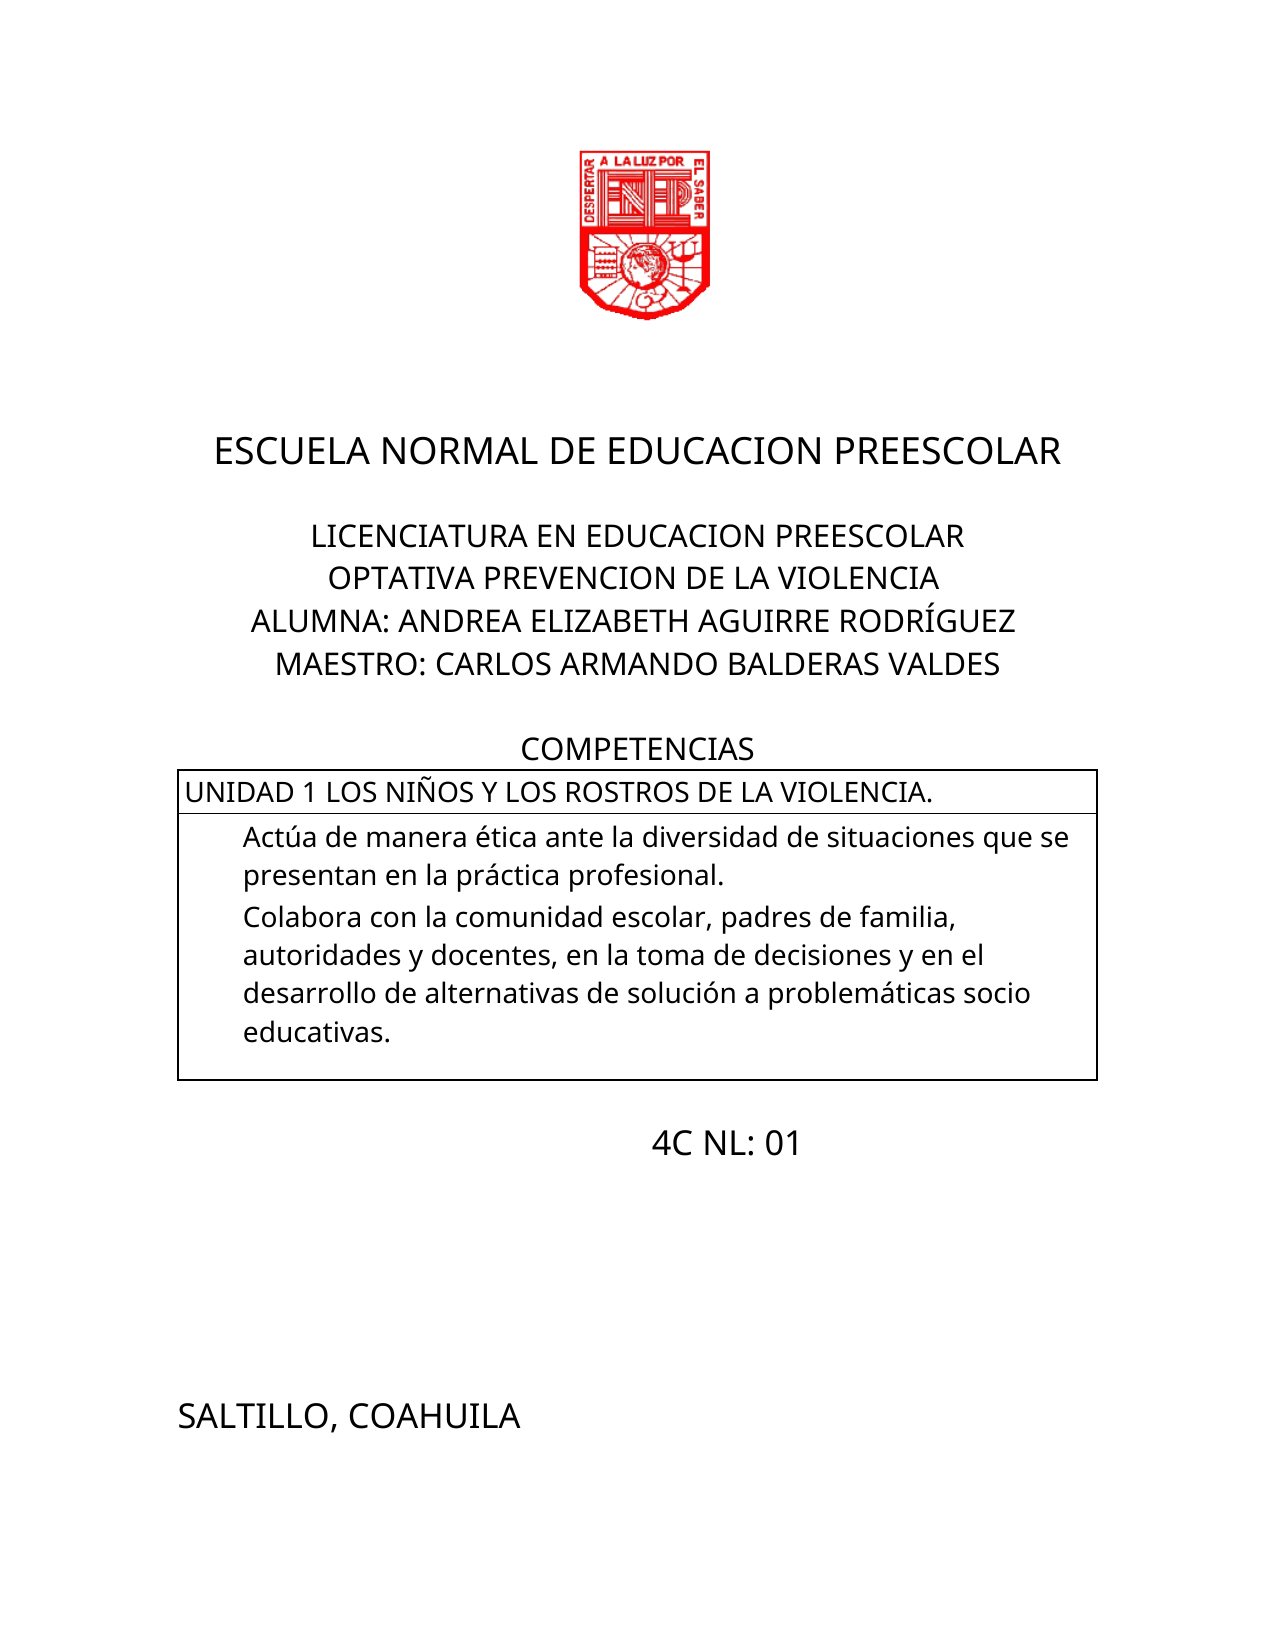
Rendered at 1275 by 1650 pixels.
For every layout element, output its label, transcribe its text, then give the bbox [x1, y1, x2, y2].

text 4C NL: 01 [177, 1119, 1098, 1166]
text LICENCIATURA EN EDUCACION PREESCOLAR [177, 514, 1098, 556]
text COMPETENCIAS [177, 727, 1098, 769]
text ALUMNA: ANDREA ELIZABETH AGUIRRE RODRÍGUEZ [177, 599, 1098, 642]
table_header UNIDAD 1 LOS NIÑOS Y LOS ROSTROS DE LA VIOLENCIA. [179, 771, 1096, 812]
table_cell [179, 814, 1096, 1079]
text OPTATIVA PREVENCION DE LA VIOLENCIA [177, 556, 1098, 599]
text ESCUELA NORMAL DE EDUCACION PREESCOLAR [177, 424, 1098, 475]
text SALTILLO, COAHUILA [177, 1391, 1098, 1438]
text MAESTRO: CARLOS ARMANDO BALDERAS VALDES [177, 642, 1098, 684]
picture [521, 147, 758, 323]
